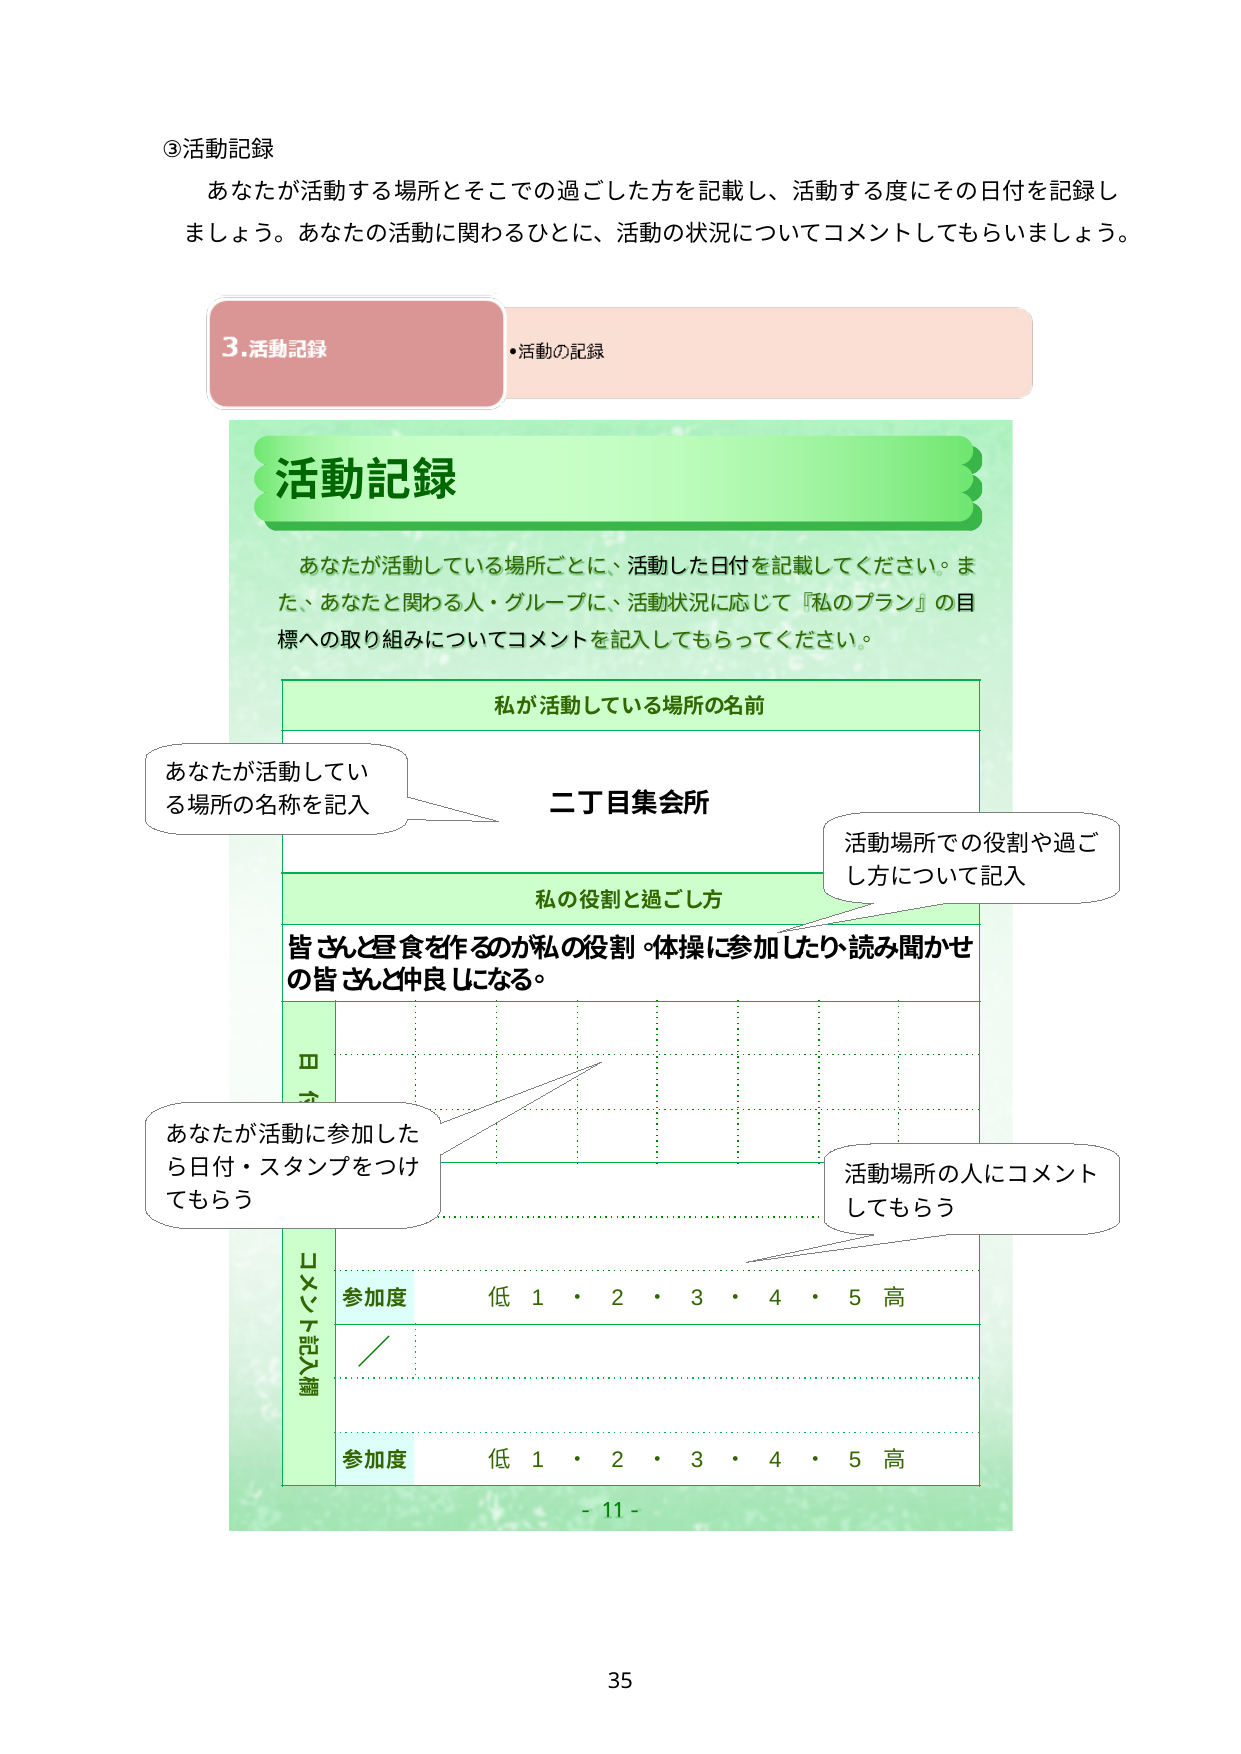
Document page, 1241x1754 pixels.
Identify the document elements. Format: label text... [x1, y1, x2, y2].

subtitle 活動記録 [162, 127, 1122, 169]
text あなたが活動する場所とそこでの過ごした方を記載し、活動する度にその日付を記録しましょう。あなたの活動に関わるひとに、活動の状況についてコメントしてもらいましょう。 [184, 169, 1122, 252]
